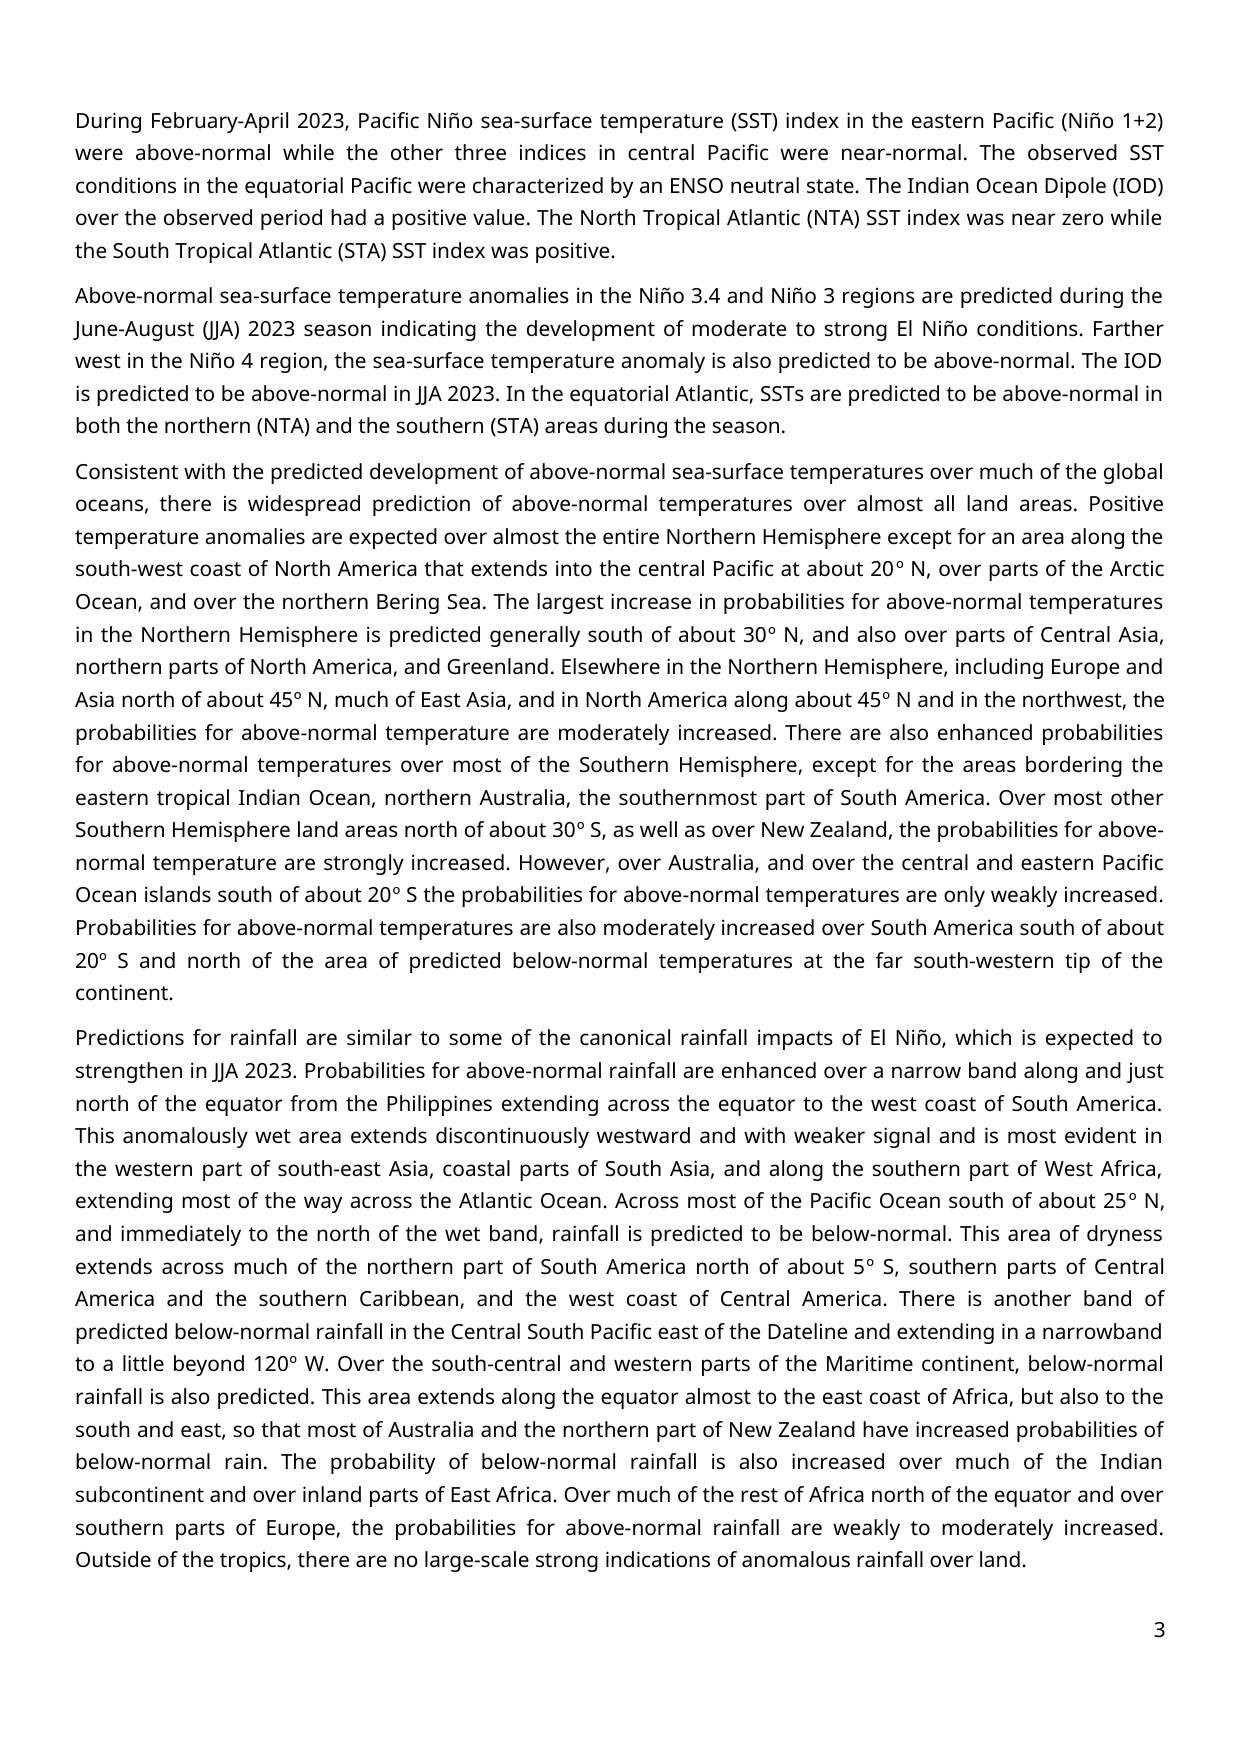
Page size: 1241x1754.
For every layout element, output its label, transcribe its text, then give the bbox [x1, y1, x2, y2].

text Above-normal sea-surface temperature anomalies in the Niño 3.4 and Niño 3 regions are predicted during the June-August (JJA) 2023 season indicating the development of moderate to strong El Niño conditions. Farther west in the Niño 4 region, the sea-surface temperature anomaly is also predicted to be above-normal. The IOD is predicted to be above-normal in JJA 2023. In the equatorial Atlantic, SSTs are predicted to be above-normal in both the northern (NTA) and the southern (STA) areas during the season. [75, 281, 1165, 440]
text During February-April 2023, Pacific Niño sea-surface temperature (SST) index in the eastern Pacific (Niño 1+2) were above-normal while the other three indices in central Pacific were near-normal. The observed SST conditions in the equatorial Pacific were characterized by an ENSO neutral state. The Indian Ocean Dipole (IOD) over the observed period had a positive value. The North Tropical Atlantic (NTA) SST index was near zero while the South Tropical Atlantic (STA) SST index was positive. [75, 106, 1165, 264]
text Predictions for rainfall are similar to some of the canonical rainfall impacts of El Niño, which is expected to strengthen in JJA 2023. Probabilities for above-normal rainfall are enhanced over a narrow band along and just north of the equator from the Philippines extending across the equator to the west coast of South America. This anomalously wet area extends discontinuously westward and with weaker signal and is most evident in the western part of south-east Asia, coastal parts of South Asia, and along the southern part of West Africa, extending most of the way across the Atlantic Ocean. Across most of the Pacific Ocean south of about 25º N, and immediately to the north of the wet band, rainfall is predicted to be below-normal. This area of dryness extends across much of the northern part of South America north of about 5º S, southern parts of Central America and the southern Caribbean, and the west coast of Central America. There is another band of predicted below-normal rainfall in the Central South Pacific east of the Dateline and extending in a narrowband to a little beyond 120º W. Over the south-central and western parts of the Maritime continent, below-normal rainfall is also predicted. This area extends along the equator almost to the east coast of Africa, but also to the south and east, so that most of Australia and the northern part of New Zealand have increased probabilities of below-normal rain. The probability of below-normal rainfall is also increased over much of the Indian subcontinent and over inland parts of East Africa. Over much of the rest of Africa north of the equator and over southern parts of Europe, the probabilities for above-normal rainfall are weakly to moderately increased. Outside of the tropics, there are no large-scale strong indications of anomalous rainfall over land. [75, 1023, 1165, 1574]
text Consistent with the predicted development of above-normal sea-surface temperatures over much of the global oceans, there is widespread prediction of above-normal temperatures over almost all land areas. Positive temperature anomalies are expected over almost the entire Northern Hemisphere except for an area along the south-west coast of North America that extends into the central Pacific at about 20º N, over parts of the Arctic Ocean, and over the northern Bering Sea. The largest increase in probabilities for above-normal temperatures in the Northern Hemisphere is predicted generally south of about 30º N, and also over parts of Central Asia, northern parts of North America, and Greenland. Elsewhere in the Northern Hemisphere, including Europe and Asia north of about 45º N, much of East Asia, and in North America along about 45º N and in the northwest, the probabilities for above-normal temperature are moderately increased. There are also enhanced probabilities for above-normal temperatures over most of the Southern Hemisphere, except for the areas bordering the eastern tropical Indian Ocean, northern Australia, the southernmost part of South America. Over most other Southern Hemisphere land areas north of about 30º S, as well as over New Zealand, the probabilities for above-normal temperature are strongly increased. However, over Australia, and over the central and eastern Pacific Ocean islands south of about 20º S the probabilities for above-normal temperatures are only weakly increased. Probabilities for above-normal temperatures are also moderately increased over South America south of about 20º S and north of the area of predicted below-normal temperatures at the far south-western tip of the continent. [75, 457, 1165, 1007]
